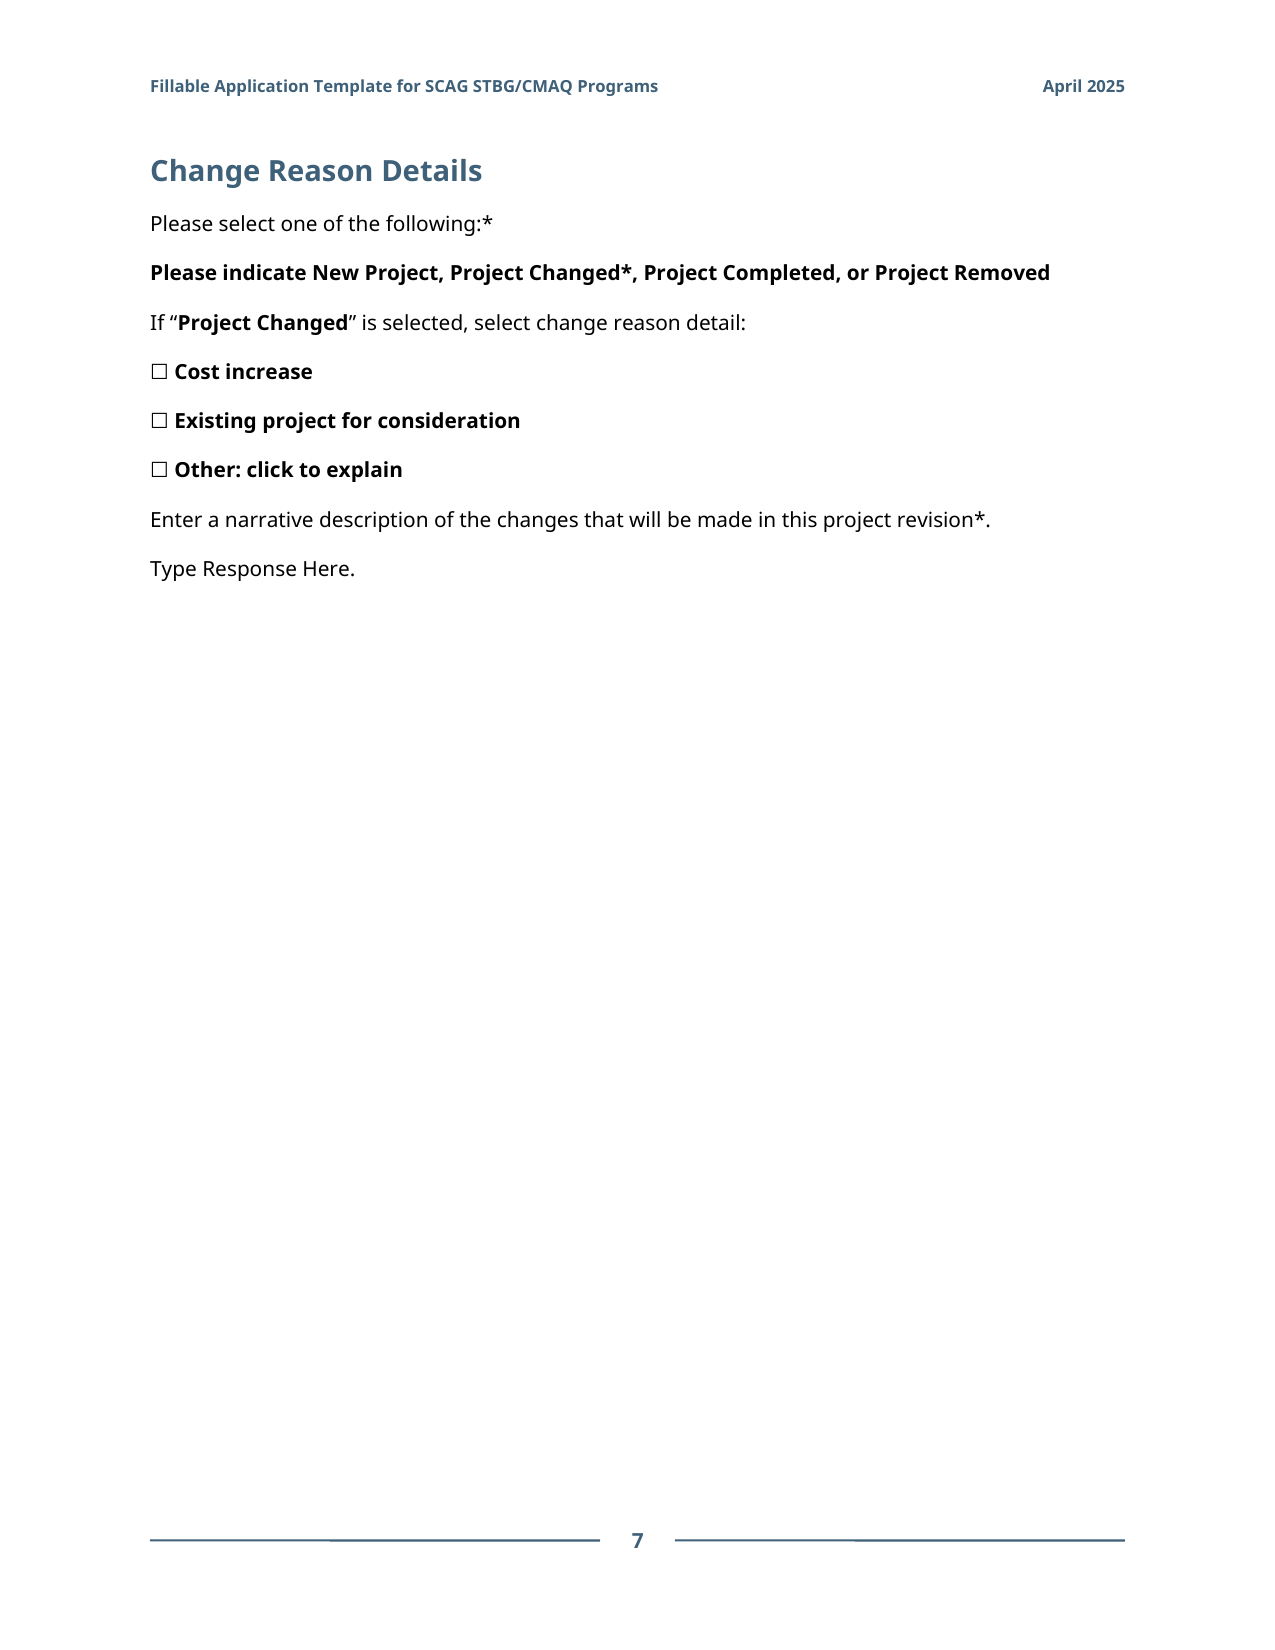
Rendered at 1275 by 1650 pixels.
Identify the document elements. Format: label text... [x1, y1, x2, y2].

text Cost increase [150, 357, 1125, 385]
text Other: [150, 455, 1125, 484]
text If “Project Changed” is selected, select change reason detail: [150, 308, 1125, 336]
subtitle Change Reason Details [150, 150, 1125, 190]
text Enter a narrative description of the changes that will be made in this project revision*. [150, 505, 1125, 533]
text Existing project for consideration [150, 406, 1125, 434]
text Please select one of the following:* [150, 209, 1125, 237]
